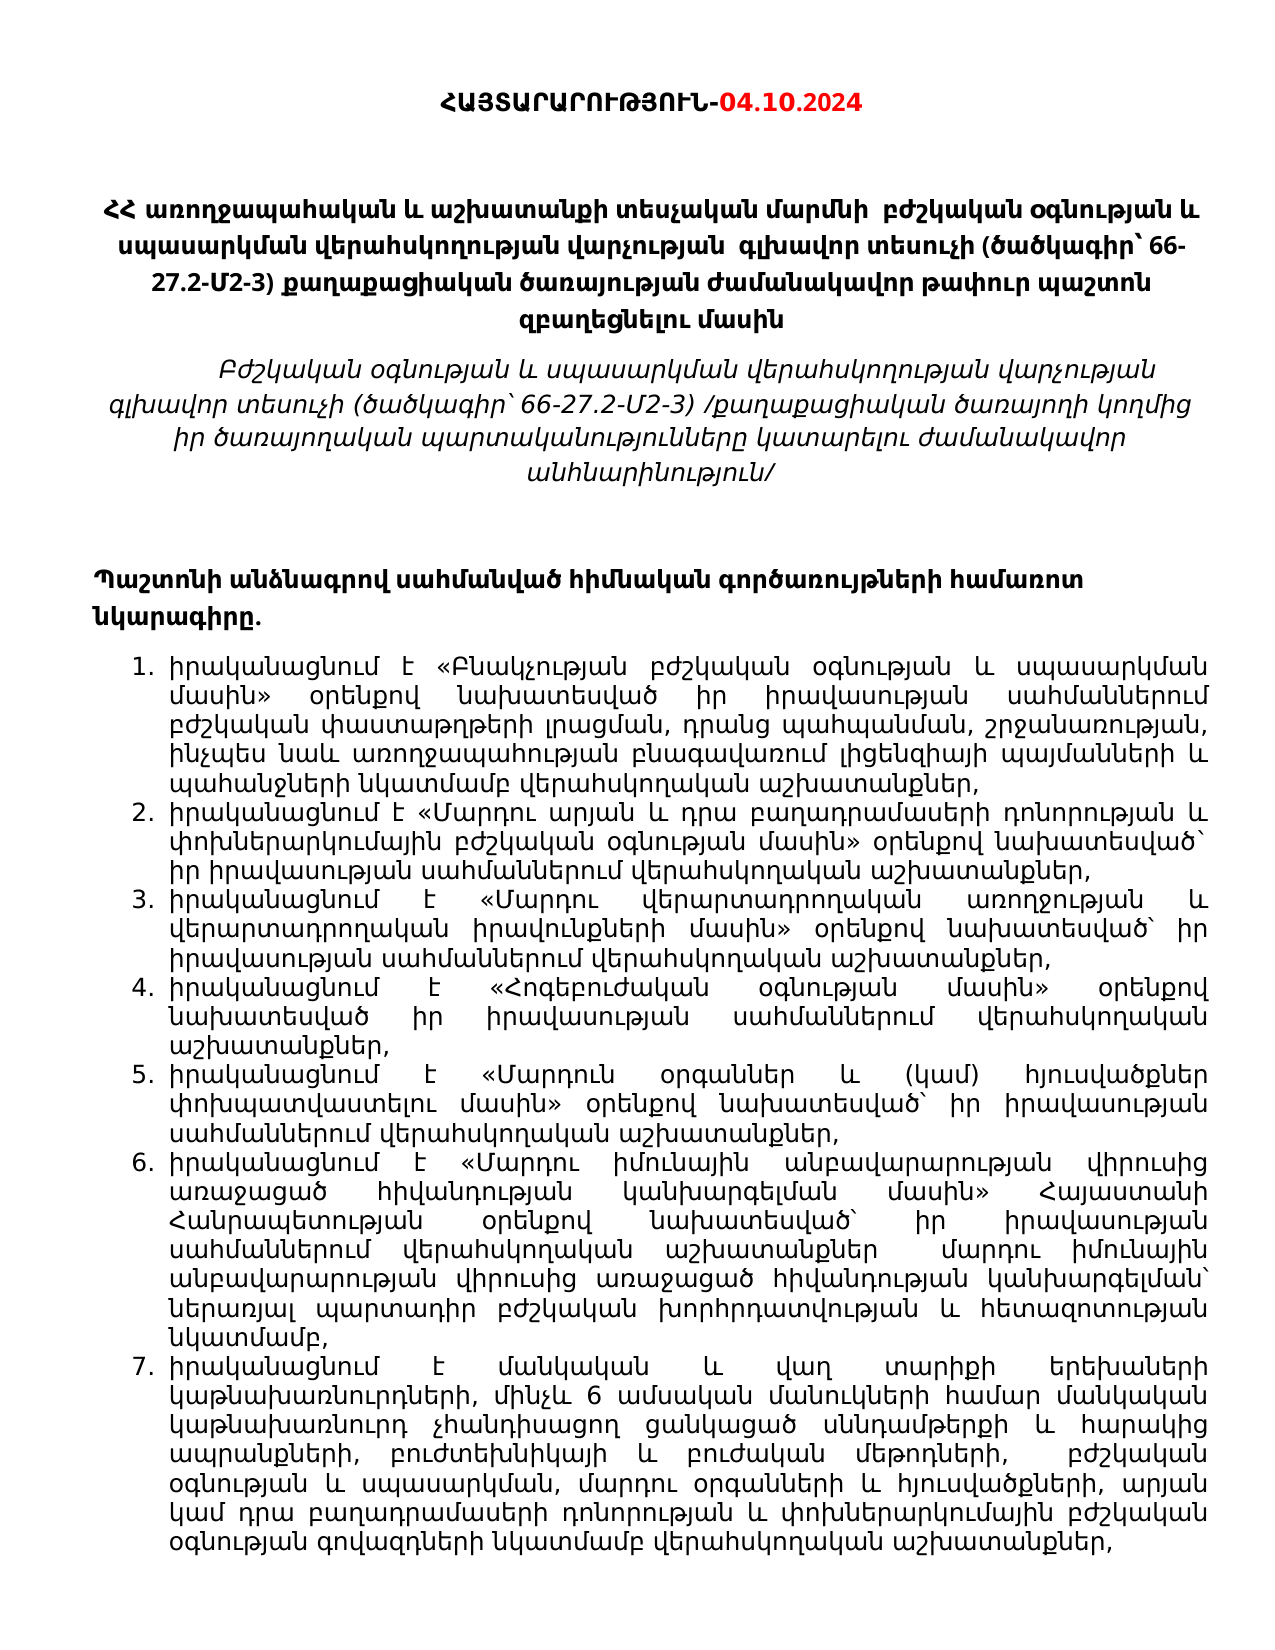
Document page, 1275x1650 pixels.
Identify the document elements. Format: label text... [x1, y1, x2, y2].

list իրականացնում է «Մարդու վերարտադրողական առողջության և վերարտադրողական իրավունքների մասին» օրենքով նախատեսված՝ իր իրավասության սահմաններում վերահսկողական աշխատանքներ, [131, 886, 1209, 973]
list իրականացնում է «Մարդու արյան և դրա բաղադրամասերի դոնորության և փոխներարկումային բժշկական օգնության մասին» օրենքով նախատեսված` իր իրավասության սահմաններում վերահսկողական աշխատանքներ, [131, 798, 1209, 886]
text Պաշտոնի անձնագրով սահմանված հիմնական գործառույթների համառոտ նկարագիրը. [94, 562, 1209, 633]
list իրականացնում է մանկական և վաղ տարիքի երեխաների կաթնախառնուրդների, մինչև 6 ամսական մանուկների համար մանկական կաթնախառնուրդ չհանդիսացող ցանկացած սննդամթերքի և հարակից ապրանքների, բուժտեխնիկայի և բուժական մեթոդների, բժշկական օգնության և սպասարկման, մարդու օրգանների և հյուսվածքների, արյան կամ դրա բաղադրամասերի դոնորության և փոխներարկումային բժշկական օգնության գովազդների նկատմամբ վերահսկողական աշխատանքներ, [131, 1352, 1209, 1556]
list իրականացնում է «Մարդու իմունային անբավարարության վիրուսից առաջացած հիվանդության կանխարգելման մասին» Հայաստանի Հանրապետության օրենքով նախատեսված՝ իր իրավասության սահմաններում վերահսկողական աշխատանքներ մարդու իմունային անբավարարության վիրուսից առաջացած հիվանդության կանխարգելման՝ ներառյալ պարտադիր բժշկական խորհրդատվության և հետազոտության նկատմամբ, [131, 1148, 1209, 1352]
text ՀՀ առողջապահական և աշխատանքի տեսչական մարմնի բժշկական օգնության և սպասարկման վերահսկողության վարչության գլխավոր տեսուչի (ծածկագիր՝ 66-27.2-Մ2-3) քաղաքացիական ծառայության ժամանակավոր թափուր պաշտոն զբաղեցնելու մասին [94, 191, 1209, 336]
text Բժշկական օգնության և սպասարկման վերահսկողության վարչության գլխավոր տեսուչի (ծածկագիր՝ 66-27.2-Մ2-3) /քաղաքացիական ծառայողի կողմից իր ծառայողական պարտականությունները կատարելու ժամանակավոր անհնարինություն/ [94, 355, 1209, 489]
list իրականացնում է «Հոգեբուժական օգնության մասին» օրենքով նախատեսված իր իրավասության սահմաններում վերահսկողական աշխատանքներ, [131, 973, 1209, 1061]
list իրականացնում է «Մարդուն օրգաններ և (կամ) հյուսվածքներ փոխպատվաստելու մասին» օրենքով նախատեսված՝ իր իրավասության սահմաններում վերահսկողական աշխատանքներ, [131, 1061, 1209, 1148]
list իրականացնում է «Բնակչության բժշկական օգնության և սպասարկման մասին» օրենքով նախատեսված իր իրավասության սահմաններում բժշկական փաստաթղթերի լրացման, դրանց պահպանման, շրջանառության, ինչպես նաև առողջապահության բնագավառում լիցենզիայի պայմանների և պահանջների նկատմամբ վերահսկողական աշխատանքներ, [131, 652, 1209, 798]
text ՀԱՅՏԱՐԱՐՈՒԹՅՈՒՆ-04.10.2024 [94, 84, 1209, 118]
